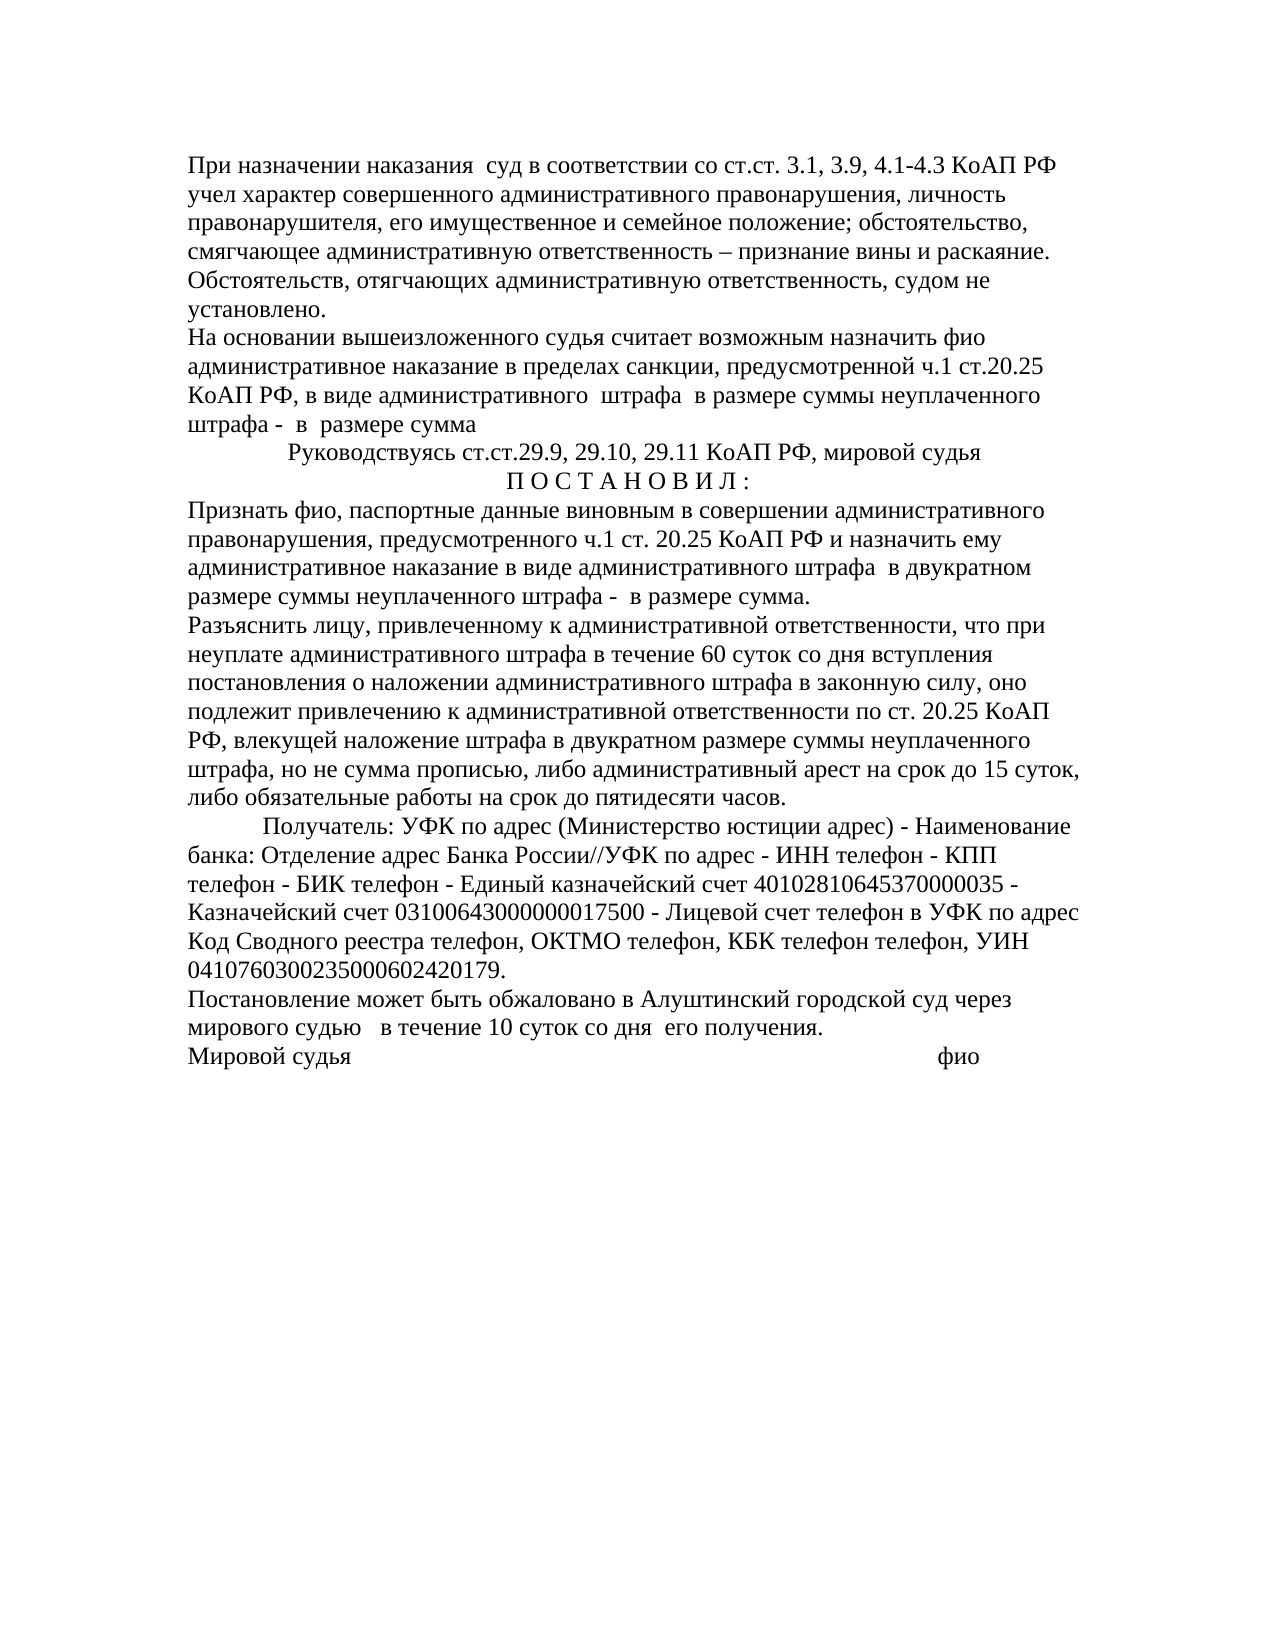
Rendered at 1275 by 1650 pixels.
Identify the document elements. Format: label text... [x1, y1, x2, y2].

text Руководствуясь ст.ст.29.9, 29.10, 29.11 КоАП РФ, мировой судья [187, 437, 1087, 466]
text П О С Т А Н О В И Л : [187, 466, 1087, 495]
text Получатель: УФК по адрес (Министерство юстиции адрес) - Наименование банка: Отделение адрес Банка России//УФК по адрес - ИНН телефон - КПП телефон - БИК телефон - Единый казначейский счет 40102810645370000035 - Казначейский счет 03100643000000017500 - Лицевой счет телефон в УФК по адрес Код Сводного реестра телефон, ОКТМО телефон, КБК телефон телефон, УИН 0410760300235000602420179. [187, 811, 1087, 984]
text Мировой судья фио [187, 1041, 1087, 1070]
text Разъяснить лицу, привлеченному к административной ответственности, что при неуплате административного штрафа в течение 60 суток со дня вступления постановления о наложении административного штрафа в законную силу, оно подлежит привлечению к административной ответственности по ст. 20.25 КоАП РФ, влекущей наложение штрафа в двукратном размере суммы неуплаченного штрафа, но не сумма прописью, либо административный арест на срок до 15 суток, либо обязательные работы на срок до пятидесяти часов. [187, 610, 1087, 811]
text На основании вышеизложенного судья считает возможным назначить фио административное наказание в пределах санкции, предусмотренной ч.1 ст.20.25 КоАП РФ, в виде административного штрафа в размере суммы неуплаченного штрафа - в размере сумма [187, 322, 1087, 437]
text Признать фио, паспортные данные виновным в совершении административного правонарушения, предусмотренного ч.1 ст. 20.25 КоАП РФ и назначить ему административное наказание в виде административного штрафа в двукратном размере суммы неуплаченного штрафа - в размере сумма. [187, 495, 1087, 610]
text При назначении наказания суд в соответствии со ст.ст. 3.1, 3.9, 4.1-4.3 КоАП РФ учел характер совершенного административного правонарушения, личность правонарушителя, его имущественное и семейное положение; обстоятельство, смягчающее административную ответственность – признание вины и раскаяние. Обстоятельств, отягчающих административную ответственность, судом не установлено. [187, 150, 1087, 322]
text Постановление может быть обжаловано в Алуштинский городской суд через мирового судью в течение 10 суток со дня его получения. [187, 984, 1087, 1041]
